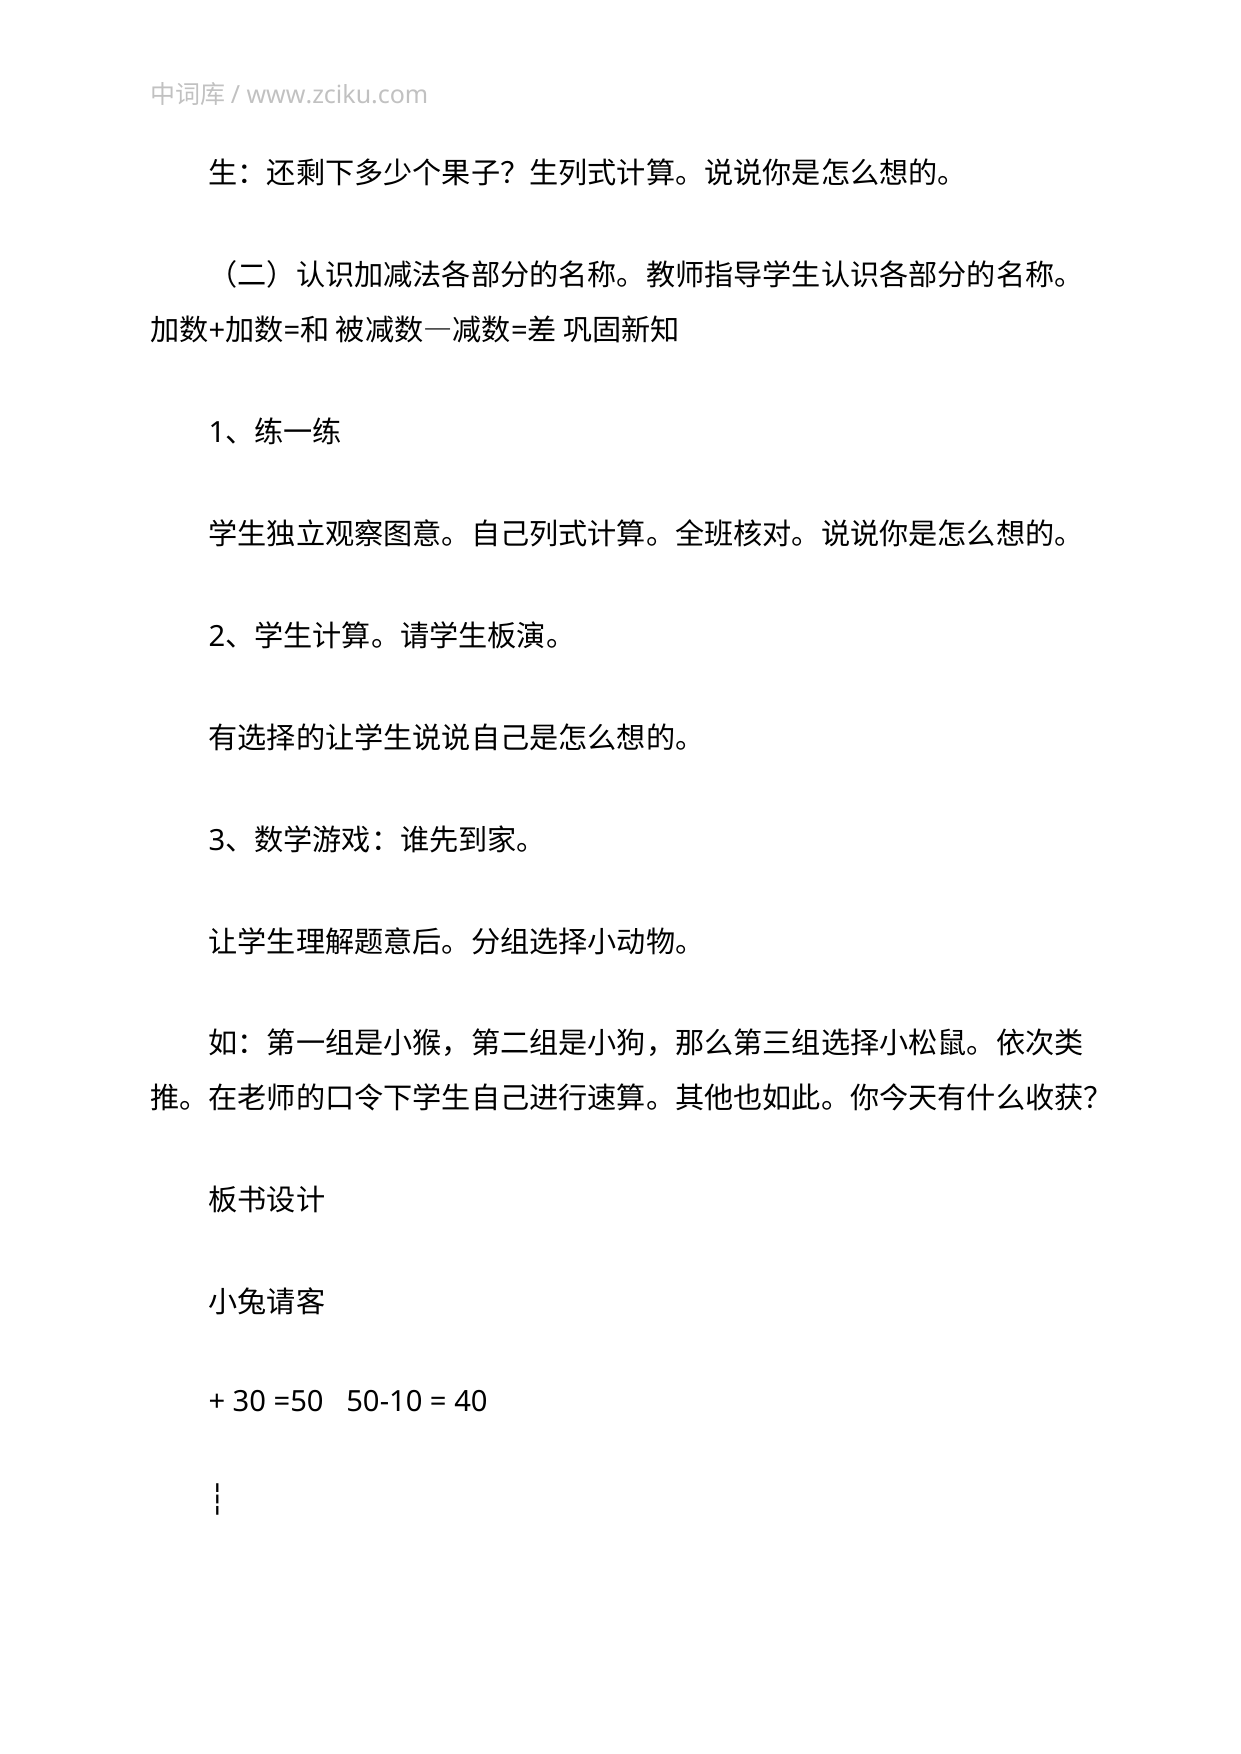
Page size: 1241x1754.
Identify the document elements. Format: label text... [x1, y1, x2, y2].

text （二）认识加减法各部分的名称。教师指导学生认识各部分的名称。加数+加数=和 被减数—减数=差 巩固新知 [150, 252, 1090, 349]
text + 30 =50 50-10 = 40 [150, 1380, 1090, 1420]
text 让学生理解题意后。分组选择小动物。 [150, 918, 1090, 960]
text ┆ [150, 1478, 1090, 1518]
text 学生独立观察图意。自己列式计算。全班核对。说说你是怎么想的。 [150, 511, 1090, 553]
text 1、练一练 [150, 409, 1090, 451]
text 生：还剩下多少个果子？生列式计算。说说你是怎么想的。 [150, 150, 1090, 192]
text 2、学生计算。请学生板演。 [150, 612, 1090, 655]
text 小兔请客 [150, 1278, 1090, 1321]
text 如：第一组是小猴，第二组是小狗，那么第三组选择小松鼠。依次类推。在老师的口令下学生自己进行速算。其他也如此。你今天有什么收获？ [150, 1020, 1090, 1117]
text 有选择的让学生说说自己是怎么想的。 [150, 714, 1090, 757]
text 3、数学游戏：谁先到家。 [150, 816, 1090, 858]
text 板书设计 [150, 1177, 1090, 1219]
